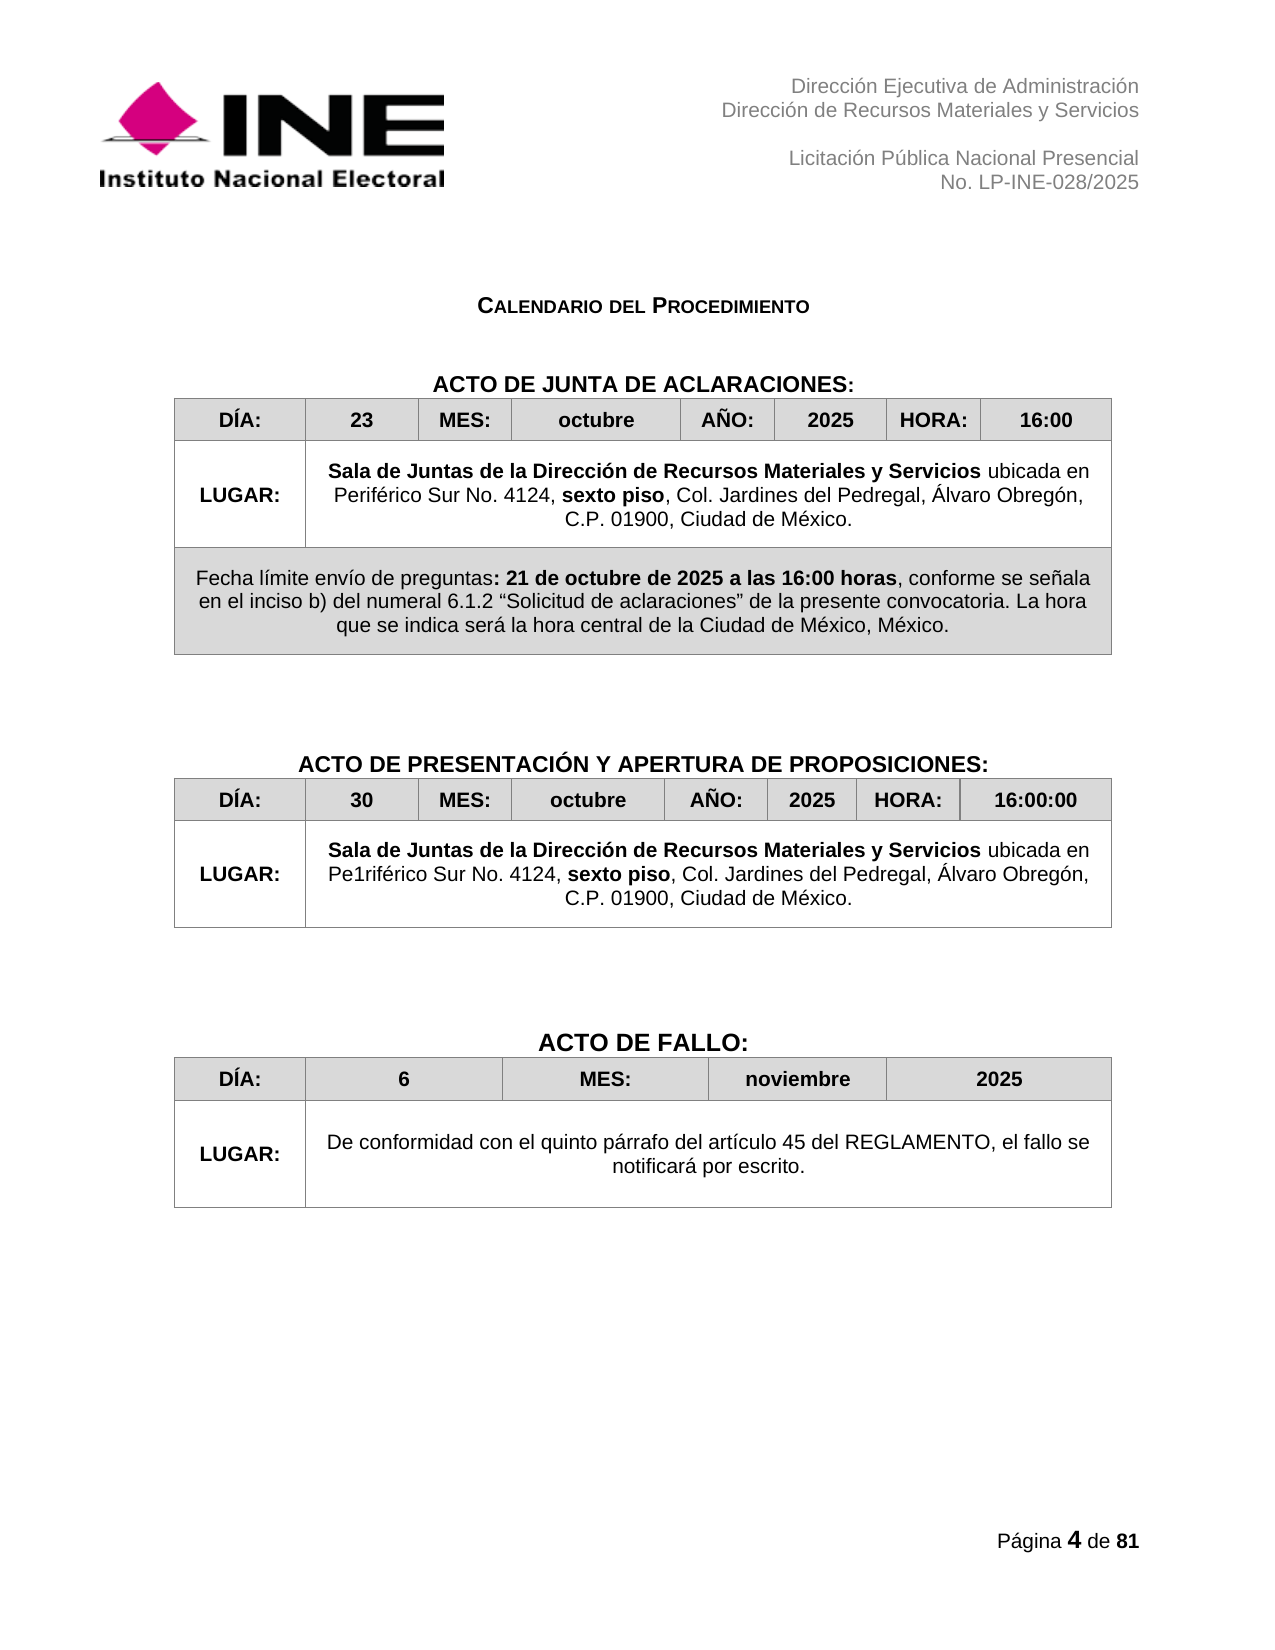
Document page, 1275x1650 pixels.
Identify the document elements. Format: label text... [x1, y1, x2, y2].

table_header HORA: [857, 779, 959, 820]
table_cell Sala de Juntas de la Dirección de Recursos Materiales y Servicios ubicada en Pe1riférico Sur No. 4124, sexto piso, Col. Jardines del Pedregal, Álvaro Obregón, C.P. 01900, Ciudad de México. [306, 821, 1111, 927]
table_cell LUGAR: [175, 441, 305, 547]
table_header noviembre [709, 1058, 886, 1100]
table_header MES: [503, 1058, 708, 1100]
table_header AÑO: [681, 399, 774, 440]
table_header DÍA: [175, 1058, 305, 1100]
text ACTO DE PRESENTACIÓN Y APERTURA DE PROPOSICIONES: [148, 751, 1139, 777]
table_cell Fecha límite envío de preguntas: 21 de octubre de 2025 a las 16:00 horas, conforme se señala en el inciso b) del numeral 6.1.2 “Solicitud de aclaraciones” de la presente convocatoria. La hora que se indica será la hora central de la Ciudad de México, México. [175, 548, 1111, 654]
table_header HORA: [887, 399, 980, 440]
table_header 2025 [887, 1058, 1111, 1100]
text ACTO DE FALLO: [148, 1028, 1139, 1057]
table_header DÍA: [175, 399, 305, 440]
table_cell LUGAR: [175, 821, 305, 927]
text ACTO DE JUNTA DE ACLARACIONES: [148, 371, 1139, 397]
table_header octubre [512, 779, 664, 820]
table_header 16:00:00 [961, 779, 1111, 820]
table_header 16:00 [981, 399, 1111, 440]
table_header octubre [512, 399, 680, 440]
table_cell LUGAR: [175, 1101, 305, 1207]
text Calendario del Procedimiento [148, 292, 1139, 318]
table_header 30 [306, 779, 418, 820]
picture [100, 82, 444, 187]
table_header 2025 [768, 779, 856, 820]
table_header DÍA: [175, 779, 305, 820]
table_header 23 [306, 399, 418, 440]
table_header MES: [419, 399, 511, 440]
table_header 2025 [775, 399, 886, 440]
table_header MES: [419, 779, 511, 820]
table_header AÑO: [665, 779, 767, 820]
table_cell Sala de Juntas de la Dirección de Recursos Materiales y Servicios ubicada en Periférico Sur No. 4124, sexto piso, Col. Jardines del Pedregal, Álvaro Obregón, C.P. 01900, Ciudad de México. [306, 441, 1111, 547]
table_cell De conformidad con el quinto párrafo del artículo 45 del REGLAMENTO, el fallo se notificará por escrito. [306, 1101, 1111, 1207]
table_header 6 [306, 1058, 502, 1100]
